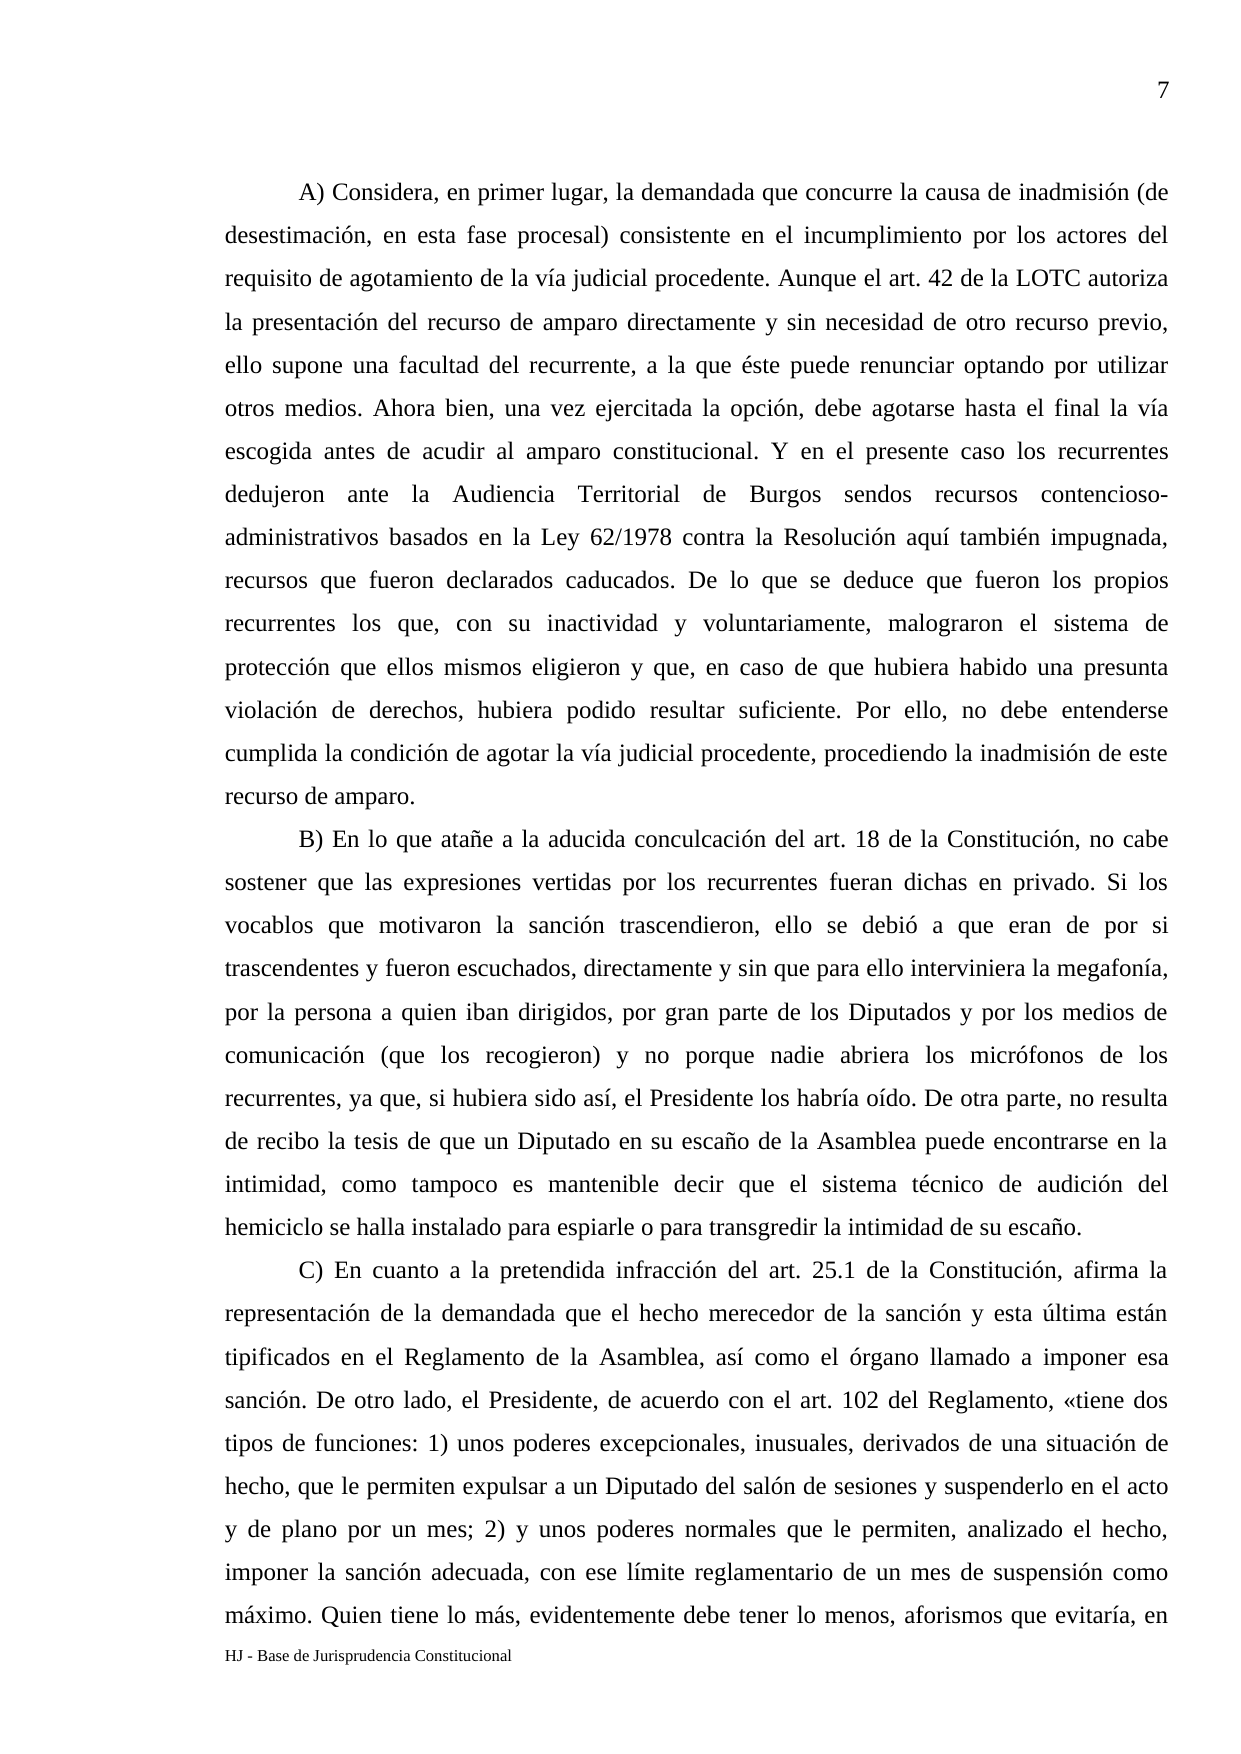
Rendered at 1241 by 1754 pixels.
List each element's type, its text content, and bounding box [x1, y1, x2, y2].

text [224, 1255, 1169, 1629]
text B) En lo que atañe a la aducida conculcación del art. 18 de la Constitución, no cabe sostener que las expresiones vertidas por los recurrentes fueran dichas en privado. Si los vocablos que motivaron la sanción trascendieron, ello se debió a que eran de por si trascendentes y fueron escuchados, directamente y sin que para ello interviniera la megafonía, por la persona a quien iban dirigidos, por gran parte de los Diputados y por los medios de comunicación (que los recogieron) y no porque nadie abriera los micrófonos de los recurrentes, ya que, si hubiera sido así, el Presidente los habría oído. De otra parte, no resulta de recibo la tesis de que un Diputado en su escaño de la Asamblea puede encontrarse en la intimidad, como tampoco es mantenible decir que el sistema técnico de audición del hemiciclo se halla instalado para espiarle o para transgredir la intimidad de su escaño. [224, 824, 1169, 1241]
text A) Considera, en primer lugar, la demandada que concurre la causa de inadmisión (de desestimación, en esta fase procesal) consistente en el incumplimiento por los actores del requisito de agotamiento de la vía judicial procedente. Aunque el art. 42 de la LOTC autoriza la presentación del recurso de amparo directamente y sin necesidad de otro recurso previo, ello supone una facultad del recurrente, a la que éste puede renunciar optando por utilizar otros medios. Ahora bien, una vez ejercitada la opción, debe agotarse hasta el final la vía escogida antes de acudir al amparo constitucional. Y en el presente caso los recurrentes dedujeron ante la Audiencia Territorial de Burgos sendos recursos contencioso-administrativos basados en la Ley 62/1978 contra la Resolución aquí también impugnada, recursos que fueron declarados caducados. De lo que se deduce que fueron los propios recurrentes los que, con su inactividad y voluntariamente, malograron el sistema de protección que ellos mismos eligieron y que, en caso de que hubiera habido una presunta violación de derechos, hubiera podido resultar suficiente. Por ello, no debe entenderse cumplida la condición de agotar la vía judicial procedente, procediendo la inadmisión de este recurso de amparo. [224, 177, 1169, 810]
